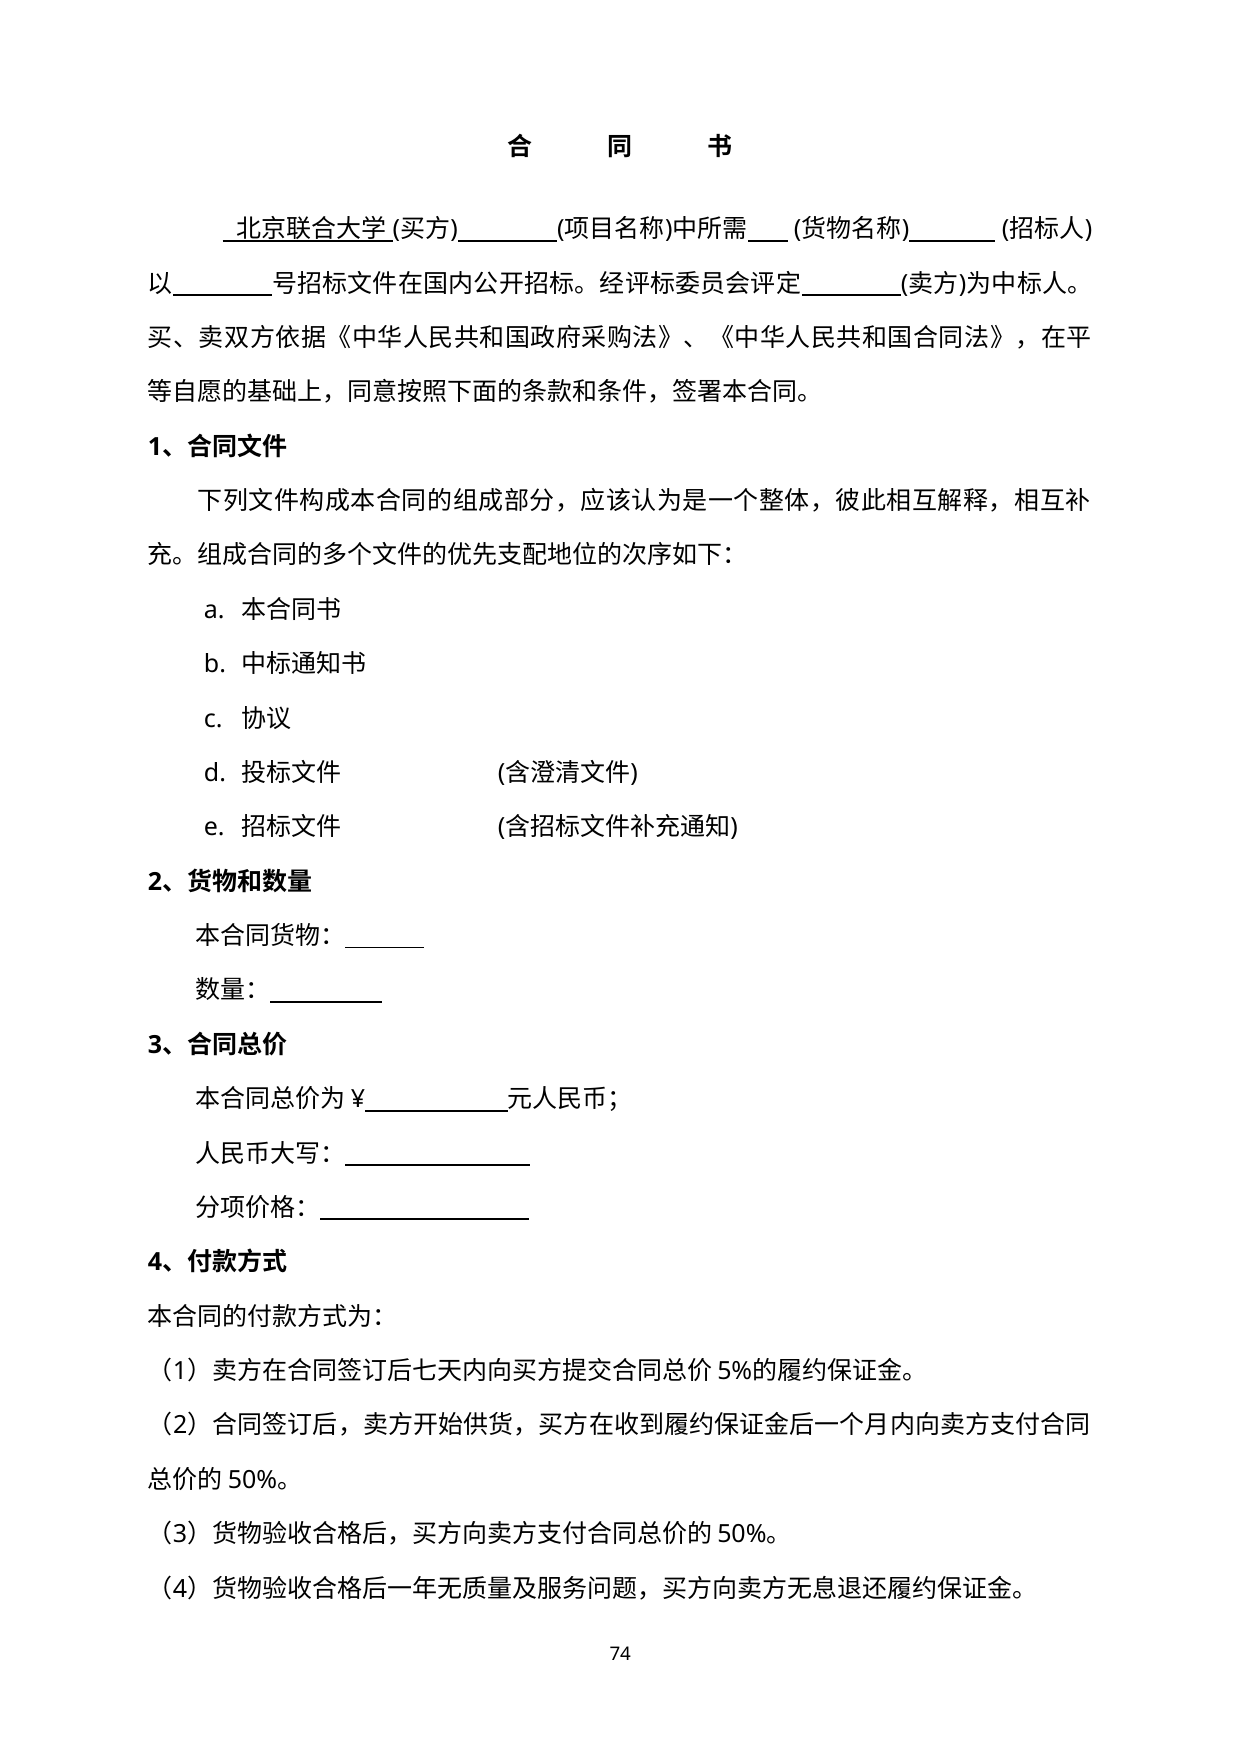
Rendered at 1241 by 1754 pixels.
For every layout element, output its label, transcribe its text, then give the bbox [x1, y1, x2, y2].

text 北京联合大学 (买方) (项目名称)中所需 (货物名称) (招标人)以 号招标文件在国内公开招标。经评标委员会评定 (卖方)为中标人。买、卖双方依据《中华人民共和国政府采购法》、《中华人民共和国合同法》，在平等自愿的基础上，同意按照下面的条款和条件，签署本合同。 [148, 209, 1092, 408]
text （2）合同签订后，卖方开始供货，买方在收到履约保证金后一个月内向卖方支付合同总价的50%。 [148, 1405, 1092, 1496]
text （4）货物验收合格后一年无质量及服务问题，买方向卖方无息退还履约保证金。 [148, 1568, 1092, 1604]
text 3、合同总价 [148, 1024, 1092, 1061]
text （1）卖方在合同签订后七天内向买方提交合同总价5%的履约保证金。 [148, 1351, 1092, 1387]
text b. 中标通知书 [148, 644, 1092, 680]
text d. 投标文件 (含澄清文件) [148, 752, 1092, 789]
text 下列文件构成本合同的组成部分，应该认为是一个整体，彼此相互解释，相互补充。组成合同的多个文件的优先支配地位的次序如下： [148, 481, 1092, 571]
text 本合同的付款方式为： [148, 1296, 1092, 1332]
text 本合同总价为 ¥ 元人民币； [148, 1079, 1092, 1115]
text 人民币大写： [148, 1133, 1092, 1169]
text a. 本合同书 [148, 589, 1092, 626]
text c. 协议 [148, 698, 1092, 734]
text 本合同货物： [148, 916, 1092, 952]
text 1、合同文件 [148, 426, 1092, 462]
text 4、付款方式 [148, 1242, 1092, 1278]
text 2、货物和数量 [148, 861, 1092, 897]
text 分项价格： [148, 1187, 1092, 1224]
text 合 同 书 [148, 126, 1092, 162]
text e. 招标文件 (含招标文件补充通知) [148, 807, 1092, 843]
text （3）货物验收合格后，买方向卖方支付合同总价的50%。 [148, 1514, 1092, 1550]
text 数量： [148, 970, 1092, 1006]
